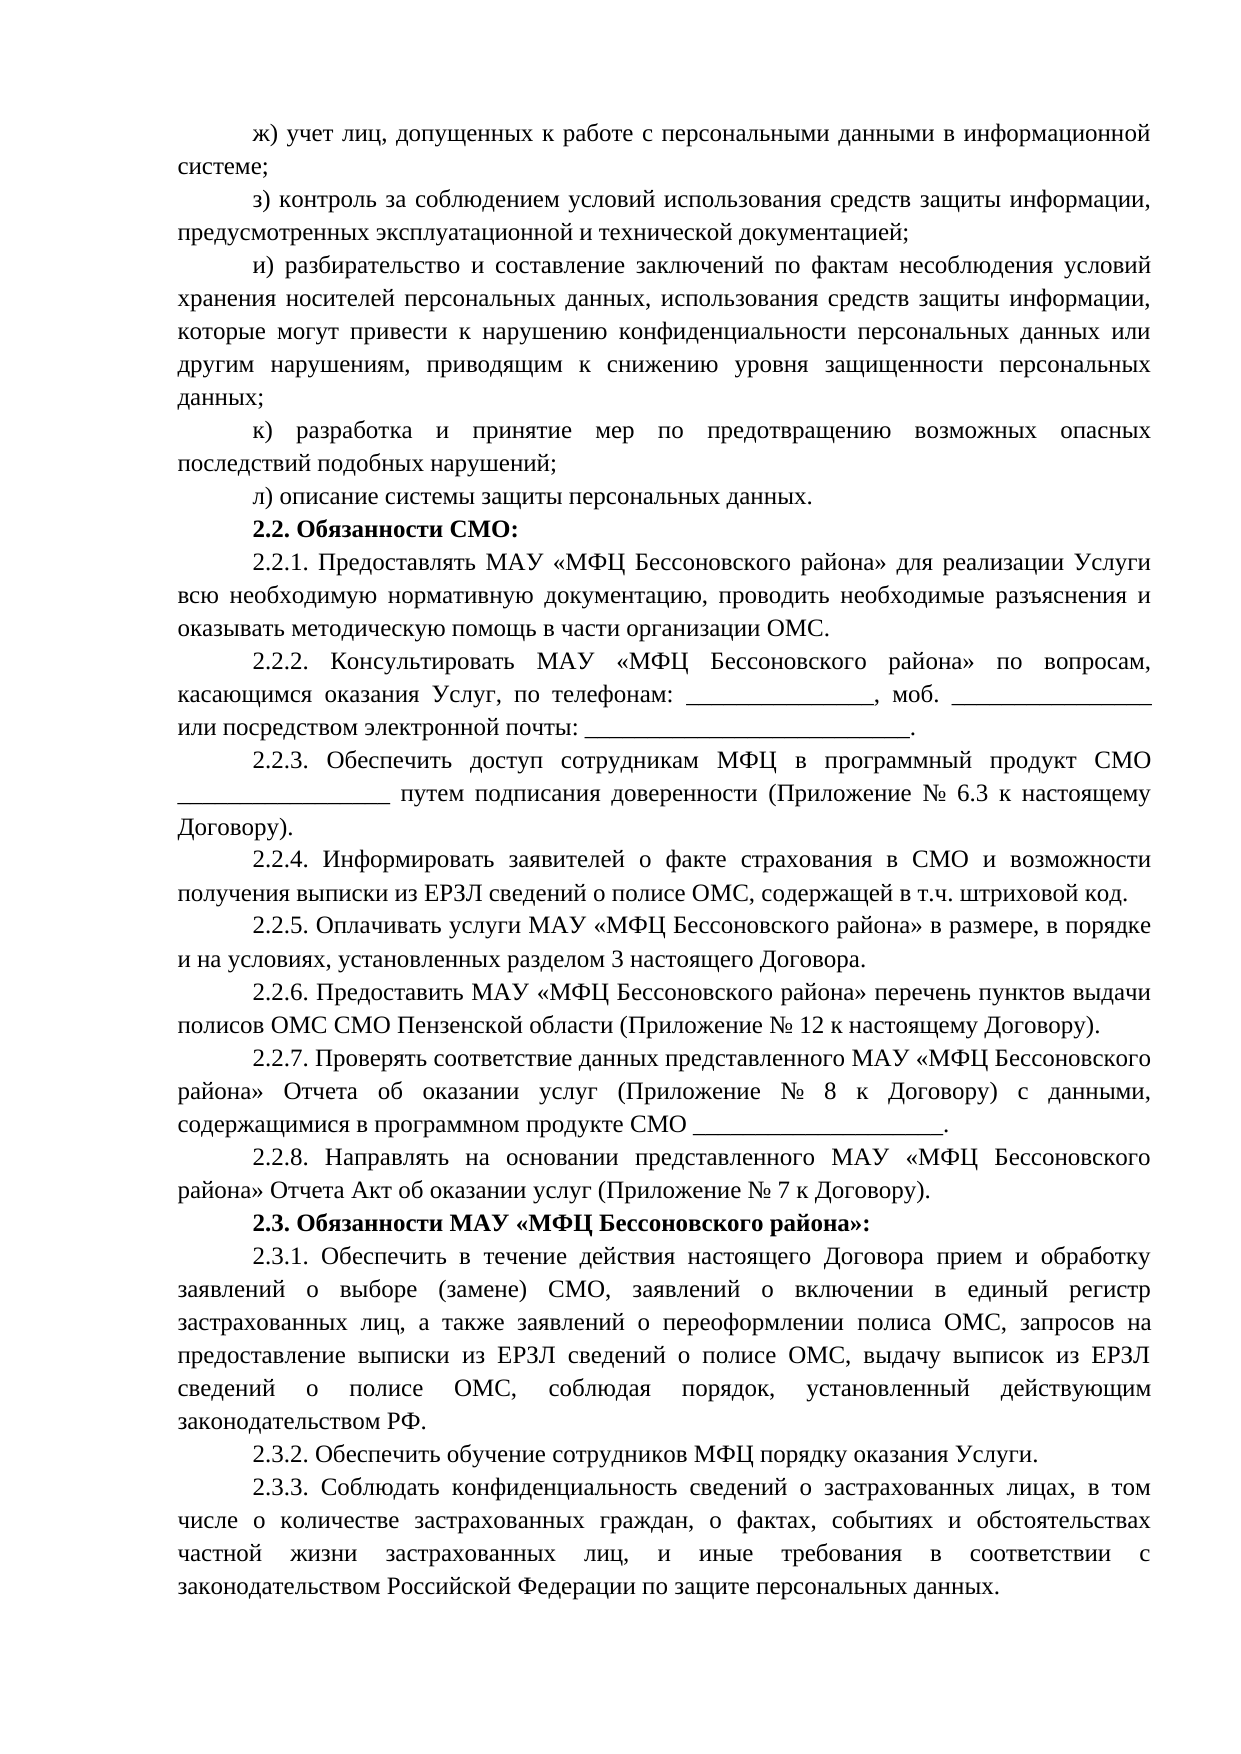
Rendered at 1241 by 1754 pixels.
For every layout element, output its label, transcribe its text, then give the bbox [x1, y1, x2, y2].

text 2.2.2. Консультировать МАУ «МФЦ Бессоновского района» по вопросам, касающимся оказания Услуг, по телефонам: _______________, моб. ________________ или посредством электронной почты: __________________________. [177, 646, 1152, 741]
text 2.3. Обязанности МАУ «МФЦ Бессоновского района»: [177, 1208, 1152, 1237]
text 2.2.8. Направлять на основании представленного МАУ «МФЦ Бессоновского района» Отчета Акт об оказании услуг (Приложение № 7 к Договору). [177, 1142, 1152, 1203]
text ж) учет лиц, допущенных к работе с персональными данными в информационной системе; [177, 118, 1152, 180]
text 2.2.3. Обеспечить доступ сотрудникам МФЦ в программный продукт СМО _________________ путем подписания доверенности (Приложение № 6.3 к настоящему Договору). [177, 746, 1152, 840]
text 2.3.1. Обеспечить в течение действия настоящего Договора прием и обработку заявлений о выборе (замене) СМО, заявлений о включении в единый регистр застрахованных лиц, а также заявлений о переоформлении полиса ОМС, запросов на предоставление выписки из ЕРЗЛ сведений о полисе ОМС, выдачу выписок из ЕРЗЛ сведений о полисе ОМС, соблюдая порядок, установленный действующим законодательством РФ. [177, 1241, 1152, 1435]
text 2.2.7. Проверять соответствие данных представленного МАУ «МФЦ Бессоновского района» Отчета об оказании услуг (Приложение № 8 к Договору) с данными, содержащимися в программном продукте СМО ____________________. [177, 1043, 1152, 1137]
text 2.2.6. Предоставить МАУ «МФЦ Бессоновского района» перечень пунктов выдачи полисов ОМС СМО Пензенской области (Приложение № 12 к настоящему Договору). [177, 977, 1152, 1038]
text 2.2. Обязанности СМО: [177, 514, 1152, 543]
text л) описание системы защиты персональных данных. [177, 481, 1152, 510]
text з) контроль за соблюдением условий использования средств защиты информации, предусмотренных эксплуатационной и технической документацией; [177, 184, 1152, 246]
text 2.3.2. Обеспечить обучение сотрудников МФЦ порядку оказания Услуги. [177, 1439, 1152, 1468]
text к) разработка и принятие мер по предотвращению возможных опасных последствий подобных нарушений; [177, 415, 1152, 477]
text 2.2.1. Предоставлять МАУ «МФЦ Бессоновского района» для реализации Услуги всю необходимую нормативную документацию, проводить необходимые разъяснения и оказывать методическую помощь в части организации ОМС. [177, 547, 1152, 642]
text 2.2.5. Оплачивать услуги МАУ «МФЦ Бессоновского района» в размере, в порядке и на условиях, установленных разделом 3 настоящего Договора. [177, 911, 1152, 972]
text 2.2.4. Информировать заявителей о факте страхования в СМО и возможности получения выписки из ЕРЗЛ сведений о полисе ОМС, содержащей в т.ч. штриховой код. [177, 844, 1152, 906]
text 2.3.3. Соблюдать конфиденциальность сведений о застрахованных лицах, в том числе о количестве застрахованных граждан, о фактах, событиях и обстоятельствах частной жизни застрахованных лиц, и иные требования в соответствии с законодательством Российской Федерации по защите персональных данных. [177, 1472, 1152, 1600]
text и) разбирательство и составление заключений по фактам несоблюдения условий хранения носителей персональных данных, использования средств защиты информации, которые могут привести к нарушению конфиденциальности персональных данных или другим нарушениям, приводящим к снижению уровня защищенности персональных данных; [177, 250, 1152, 411]
